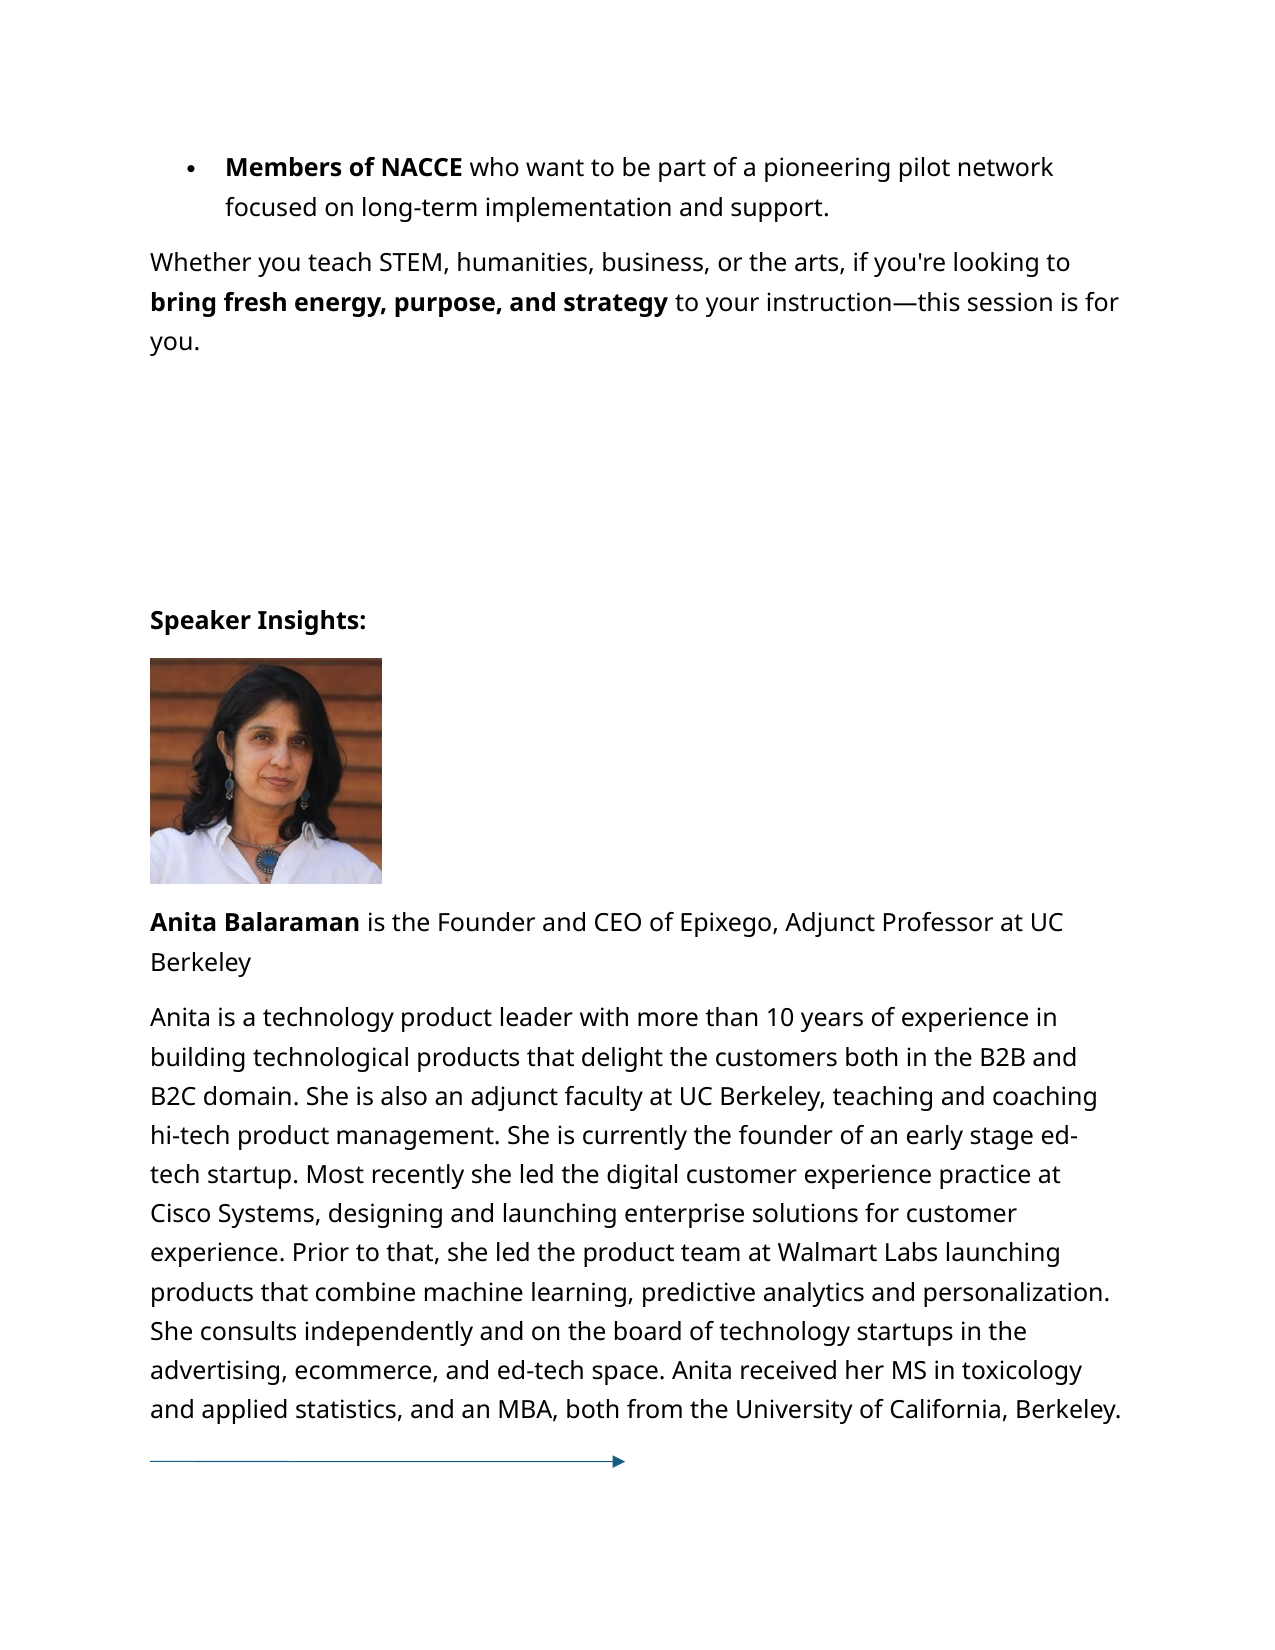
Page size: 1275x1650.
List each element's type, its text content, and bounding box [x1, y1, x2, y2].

text Anita Balaraman is the Founder and CEO of Epixego, Adjunct Professor at UC Berkeley [150, 905, 1125, 978]
list Members of NACCE who want to be part of a pioneering pilot network focused on long-term implementation and support. [187, 150, 1125, 223]
text Speaker Insights: [150, 602, 1125, 637]
text Whether you teach STEM, humanities, business, or the arts, if you're looking to bring fresh energy, purpose, and strategy to your instruction—this session is for you. [150, 245, 1125, 357]
picture [150, 658, 382, 884]
text Anita is a technology product leader with more than 10 years of experience in building technological products that delight the customers both in the B2B and B2C domain. She is also an adjunct faculty at UC Berkeley, teaching and coaching hi-tech product management. She is currently the founder of an early stage ed-tech startup. Most recently she led the digital customer experience practice at Cisco Systems, designing and launching enterprise solutions for customer experience. Prior to that, she led the product team at Walmart Labs launching products that combine machine learning, predictive analytics and personalization. She consults independently and on the board of technology startups in the advertising, ecommerce, and ed-tech space. Anita received her MS in toxicology and applied statistics, and an MBA, both from the University of California, Berkeley. [150, 1000, 1125, 1426]
